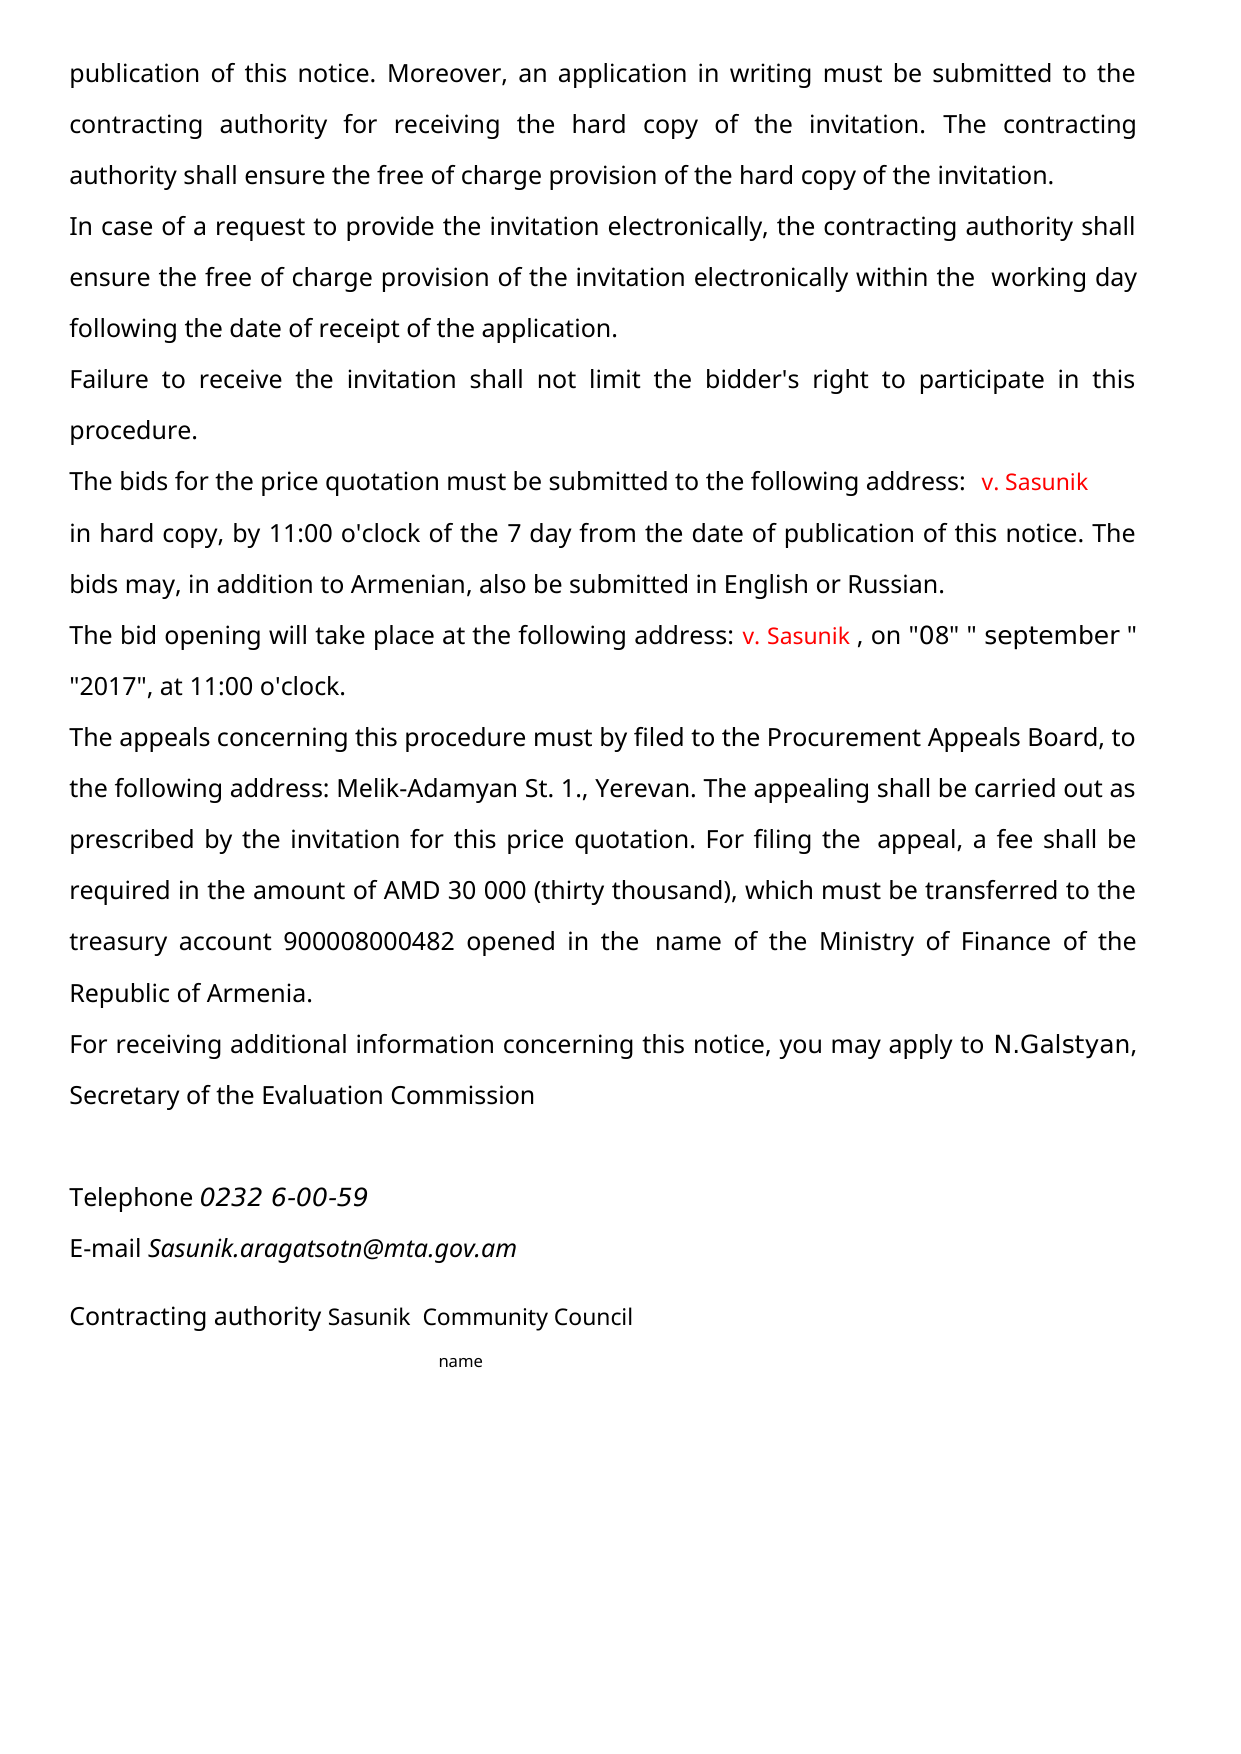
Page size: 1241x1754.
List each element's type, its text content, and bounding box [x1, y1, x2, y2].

text name [438, 1349, 1137, 1372]
text In case of a request to provide the invitation electronically, the contracting authority shall ensure the free of charge provision of the invitation electronically within the working day following the date of receipt of the application. [69, 209, 1137, 345]
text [69, 56, 1137, 192]
text in hard copy, by 11:00 o'clock of the 7 day from the date of publication of this notice. The bids may, in addition to Armenian, also be submitted in English or Russian. [69, 515, 1137, 601]
text Failure to receive the invitation shall not limit the bidder's right to participate in this procedure. [69, 362, 1137, 447]
text For receiving additional information concerning this notice, you may apply to N.Galstyan, Secretary of the Evaluation Commission [69, 1026, 1137, 1111]
text The appeals concerning this procedure must by filed to the Procurement Appeals Board, to the following address: Melik-Adamyan St. 1., Yerevan. The appealing shall be carried out as prescribed by the invitation for this price quotation. For filing the appeal, a fee shall be required in the amount of AMD 30 000 (thirty thousand), which must be transferred to the treasury account 900008000482 opened in the name of the Ministry of Finance of the Republic of Armenia. [69, 719, 1137, 1009]
text E-mail Sasunik.aragatsotn@mta.gov.am [69, 1230, 1137, 1264]
text The bid opening will take place at the following address: v. Sasunik , on "08" " september " "2017", at 11:00 o'clock. [69, 617, 1137, 703]
text Contracting authority Sasunik Community Council [69, 1298, 1137, 1333]
text The bids for the price quotation must be submitted to the following address: v. Sasunik [69, 464, 1137, 498]
text Telephone 0232 6-00-59 [69, 1179, 1137, 1213]
